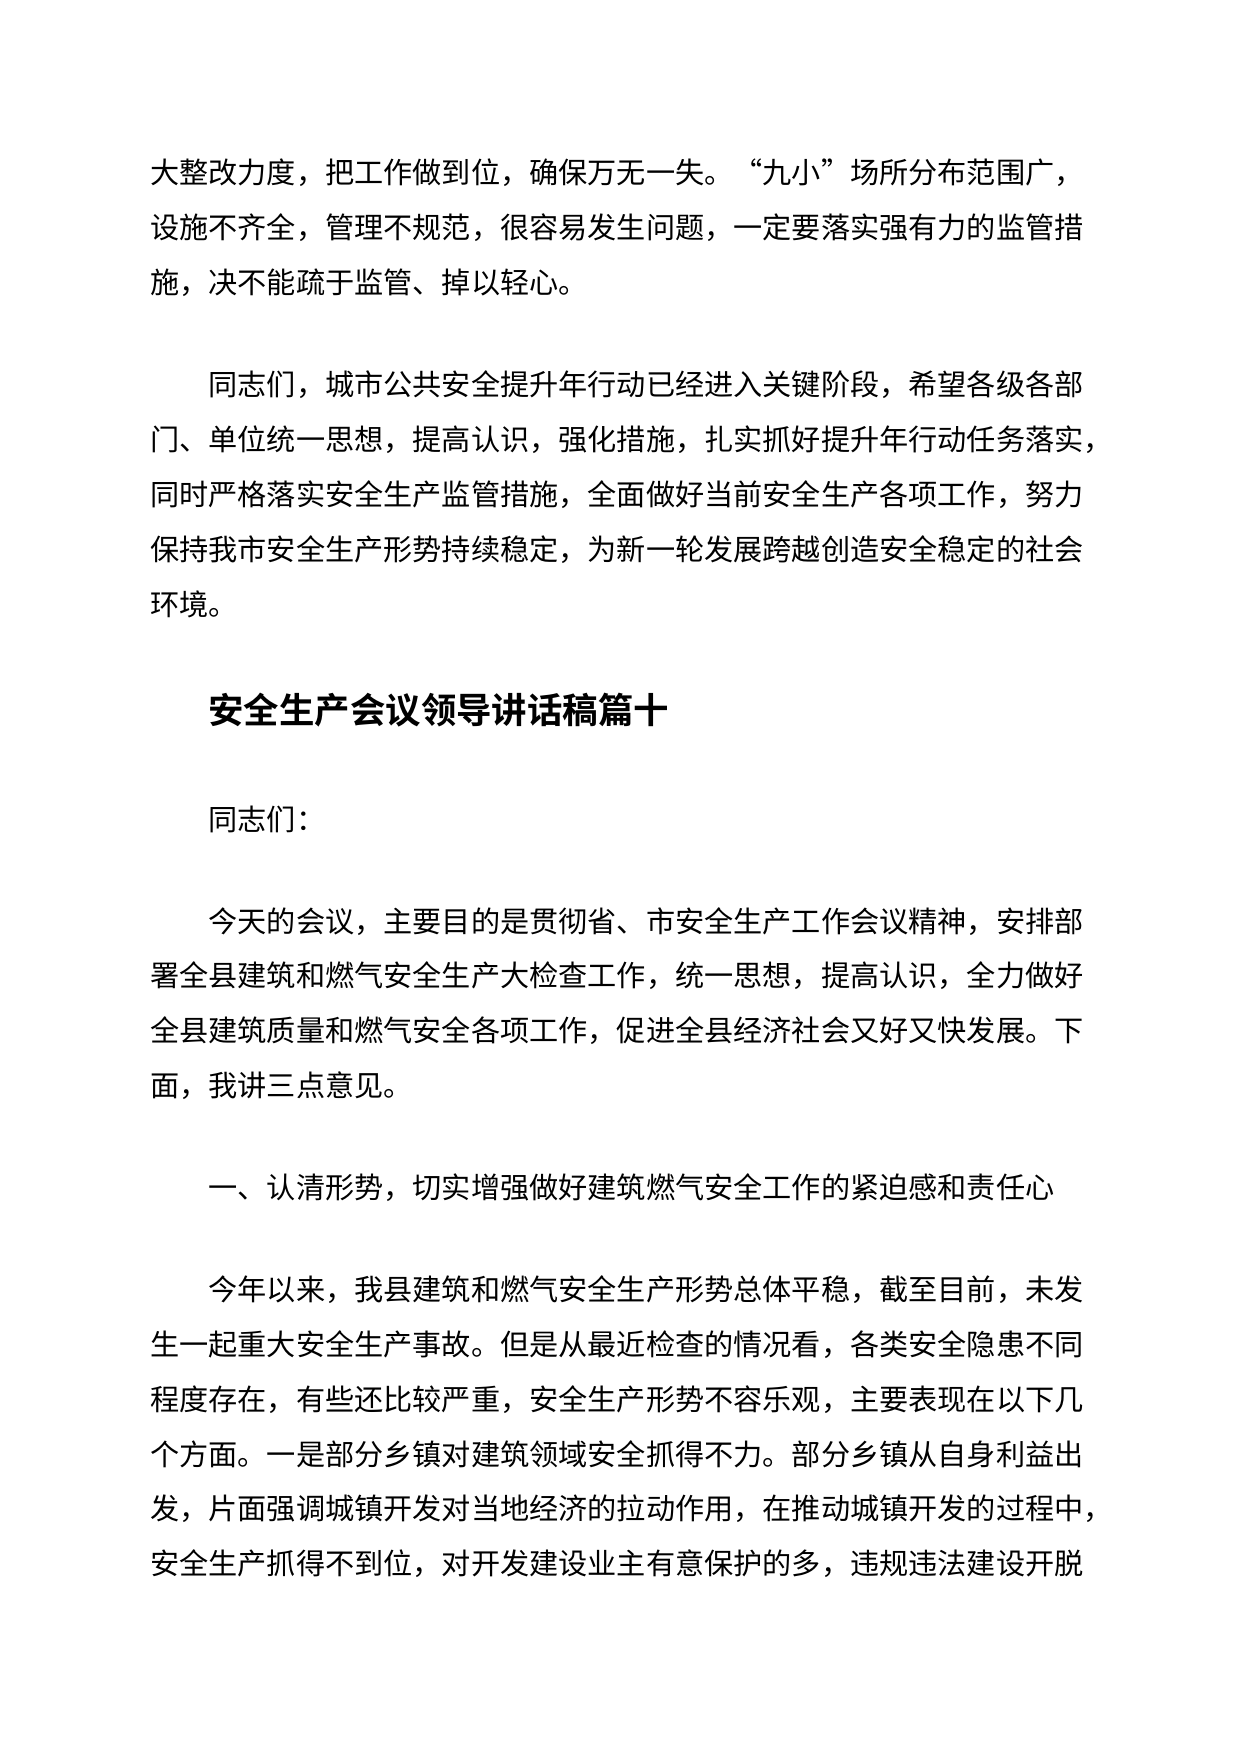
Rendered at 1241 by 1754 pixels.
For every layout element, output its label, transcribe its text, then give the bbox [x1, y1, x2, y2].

text 今天的会议，主要目的是贯彻省、市安全生产工作会议精神，安排部署全县建筑和燃气安全生产大检查工作，统一思想，提高认识，全力做好全县建筑质量和燃气安全各项工作，促进全县经济社会又好又快发展。下面，我讲三点意见。 [150, 898, 1090, 1105]
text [150, 150, 1090, 302]
text 同志们： [150, 796, 1090, 839]
text 一、认清形势，切实增强做好建筑燃气安全工作的紧迫感和责任心 [150, 1164, 1090, 1207]
text 同志们，城市公共安全提升年行动已经进入关键阶段，希望各级各部门、单位统一思想，提高认识，强化措施，扎实抓好提升年行动任务落实，同时严格落实安全生产监管措施，全面做好当前安全生产各项工作，努力保持我市安全生产形势持续稳定，为新一轮发展跨越创造安全稳定的社会环境。 [150, 362, 1090, 623]
text 安全生产会议领导讲话稿篇十 [150, 683, 1090, 734]
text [150, 1266, 1090, 1583]
